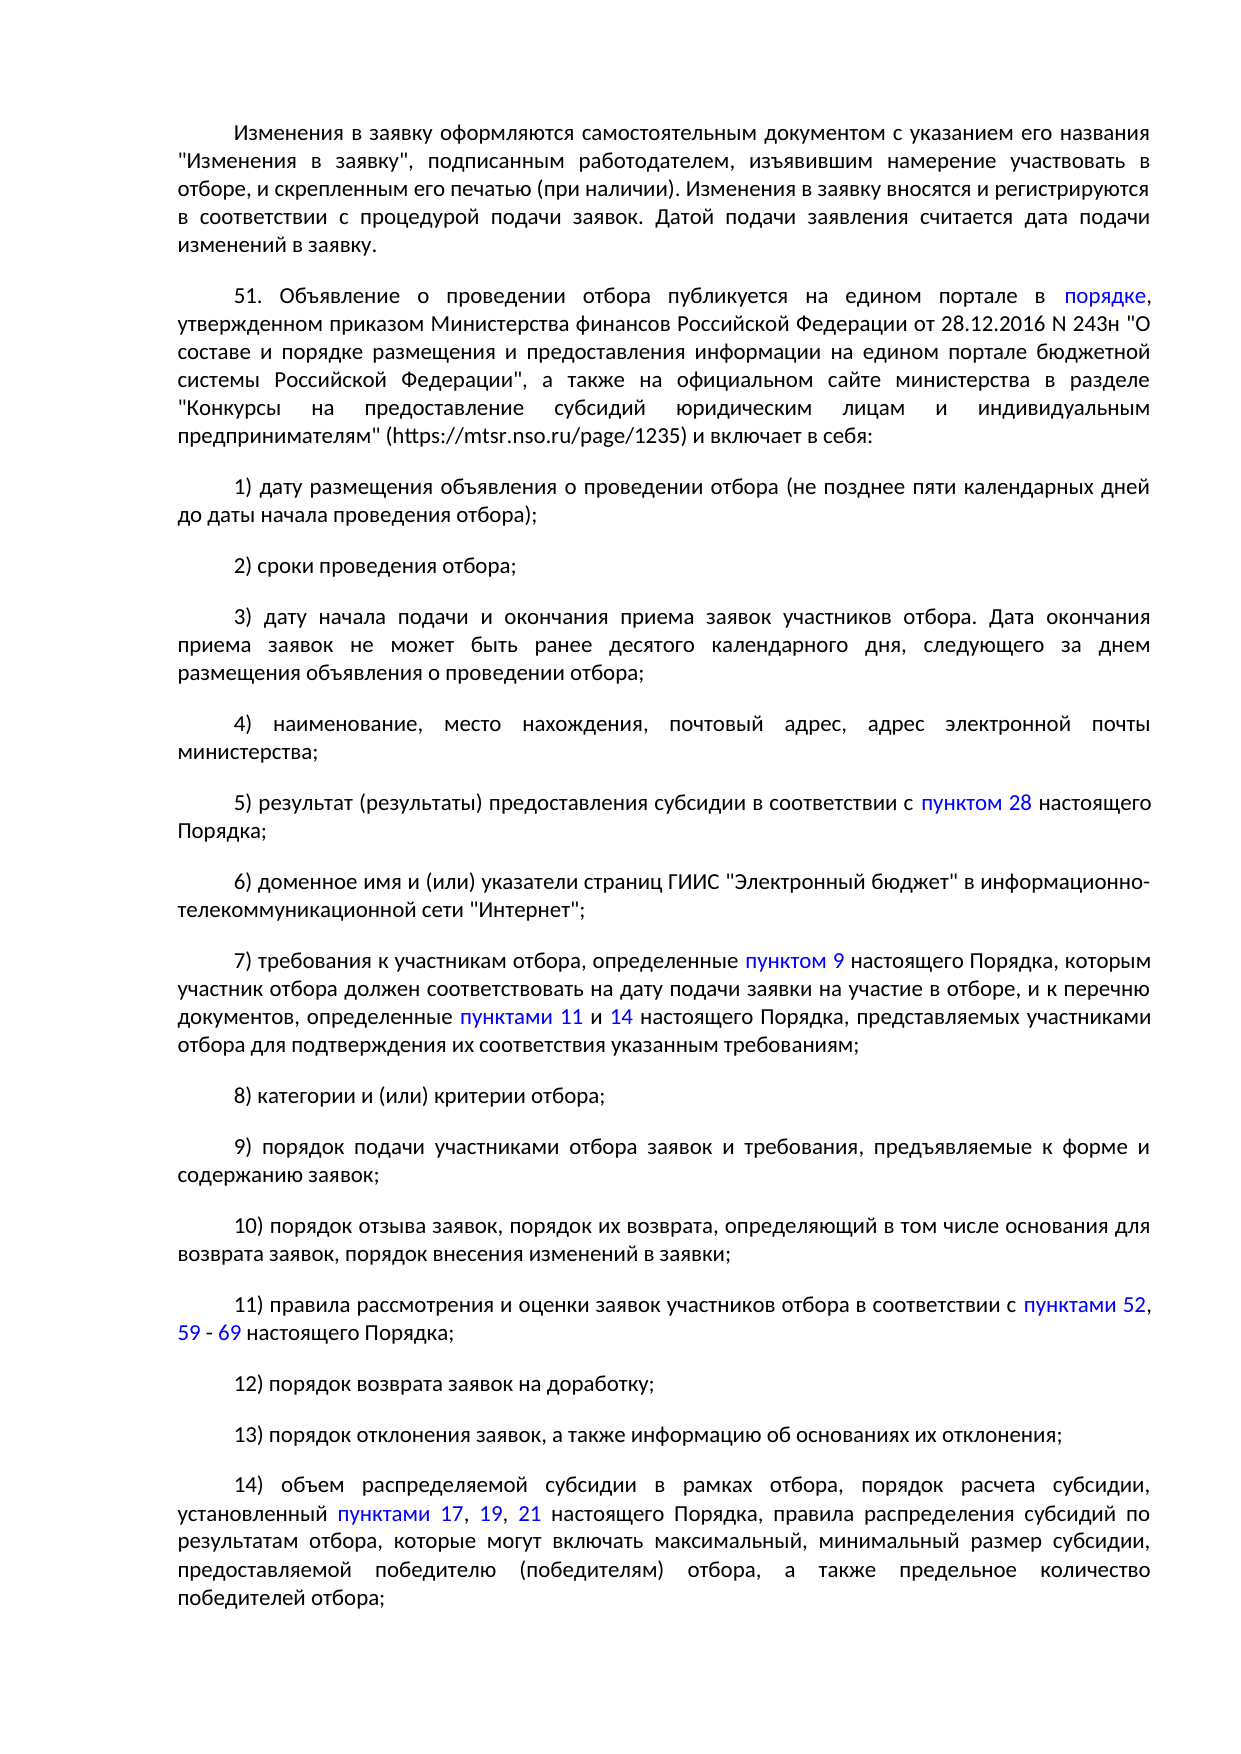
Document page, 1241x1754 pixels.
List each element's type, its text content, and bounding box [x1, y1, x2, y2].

text 8) категории и (или) критерии отбора; [177, 1081, 1152, 1109]
text 2) сроки проведения отбора; [177, 551, 1152, 579]
text 12) порядок возврата заявок на доработку; [177, 1369, 1152, 1397]
text 13) порядок отклонения заявок, а также информацию об основаниях их отклонения; [177, 1420, 1152, 1448]
text 51. Объявление о проведении отбора публикуется на едином портале в порядке, утвержденном приказом Министерства финансов Российской Федерации от 28.12.2016 N 243н "О составе и порядке размещения и предоставления информации на едином портале бюджетной системы Российской Федерации", а также на официальном сайте министерства в разделе "Конкурсы на предоставление субсидий юридическим лицам и индивидуальным предпринимателям" (https://mtsr.nso.ru/page/1235) и включает в себя: [177, 281, 1152, 449]
text 6) доменное имя и (или) указатели страниц ГИИС "Электронный бюджет" в информационно-телекоммуникационной сети "Интернет"; [177, 867, 1152, 923]
text 1) дату размещения объявления о проведении отбора (не позднее пяти календарных дней до даты начала проведения отбора); [177, 472, 1152, 528]
text 9) порядок подачи участниками отбора заявок и требования, предъявляемые к форме и содержанию заявок; [177, 1132, 1152, 1188]
text 3) дату начала подачи и окончания приема заявок участников отбора. Дата окончания приема заявок не может быть ранее десятого календарного дня, следующего за днем размещения объявления о проведении отбора; [177, 602, 1152, 686]
text 10) порядок отзыва заявок, порядок их возврата, определяющий в том числе основания для возврата заявок, порядок внесения изменений в заявки; [177, 1211, 1152, 1267]
text 5) результат (результаты) предоставления субсидии в соответствии с пунктом 28 настоящего Порядка; [177, 788, 1152, 844]
text 7) требования к участникам отбора, определенные пунктом 9 настоящего Порядка, которым участник отбора должен соответствовать на дату подачи заявки на участие в отборе, и к перечню документов, определенные пунктами 11 и 14 настоящего Порядка, представляемых участниками отбора для подтверждения их соответствия указанным требованиям; [177, 946, 1152, 1058]
text 14) объем распределяемой субсидии в рамках отбора, порядок расчета субсидии, установленный пунктами 17, 19, 21 настоящего Порядка, правила распределения субсидий по результатам отбора, которые могут включать максимальный, минимальный размер субсидии, предоставляемой победителю (победителям) отбора, а также предельное количество победителей отбора; [177, 1471, 1152, 1611]
text 11) правила рассмотрения и оценки заявок участников отбора в соответствии с пунктами 52, 59 - 69 настоящего Порядка; [177, 1290, 1152, 1346]
text 4) наименование, место нахождения, почтовый адрес, адрес электронной почты министерства; [177, 709, 1152, 765]
text Изменения в заявку оформляются самостоятельным документом с указанием его названия "Изменения в заявку", подписанным работодателем, изъявившим намерение участвовать в отборе, и скрепленным его печатью (при наличии). Изменения в заявку вносятся и регистрируются в соответствии с процедурой подачи заявок. Датой подачи заявления считается дата подачи изменений в заявку. [177, 118, 1152, 258]
